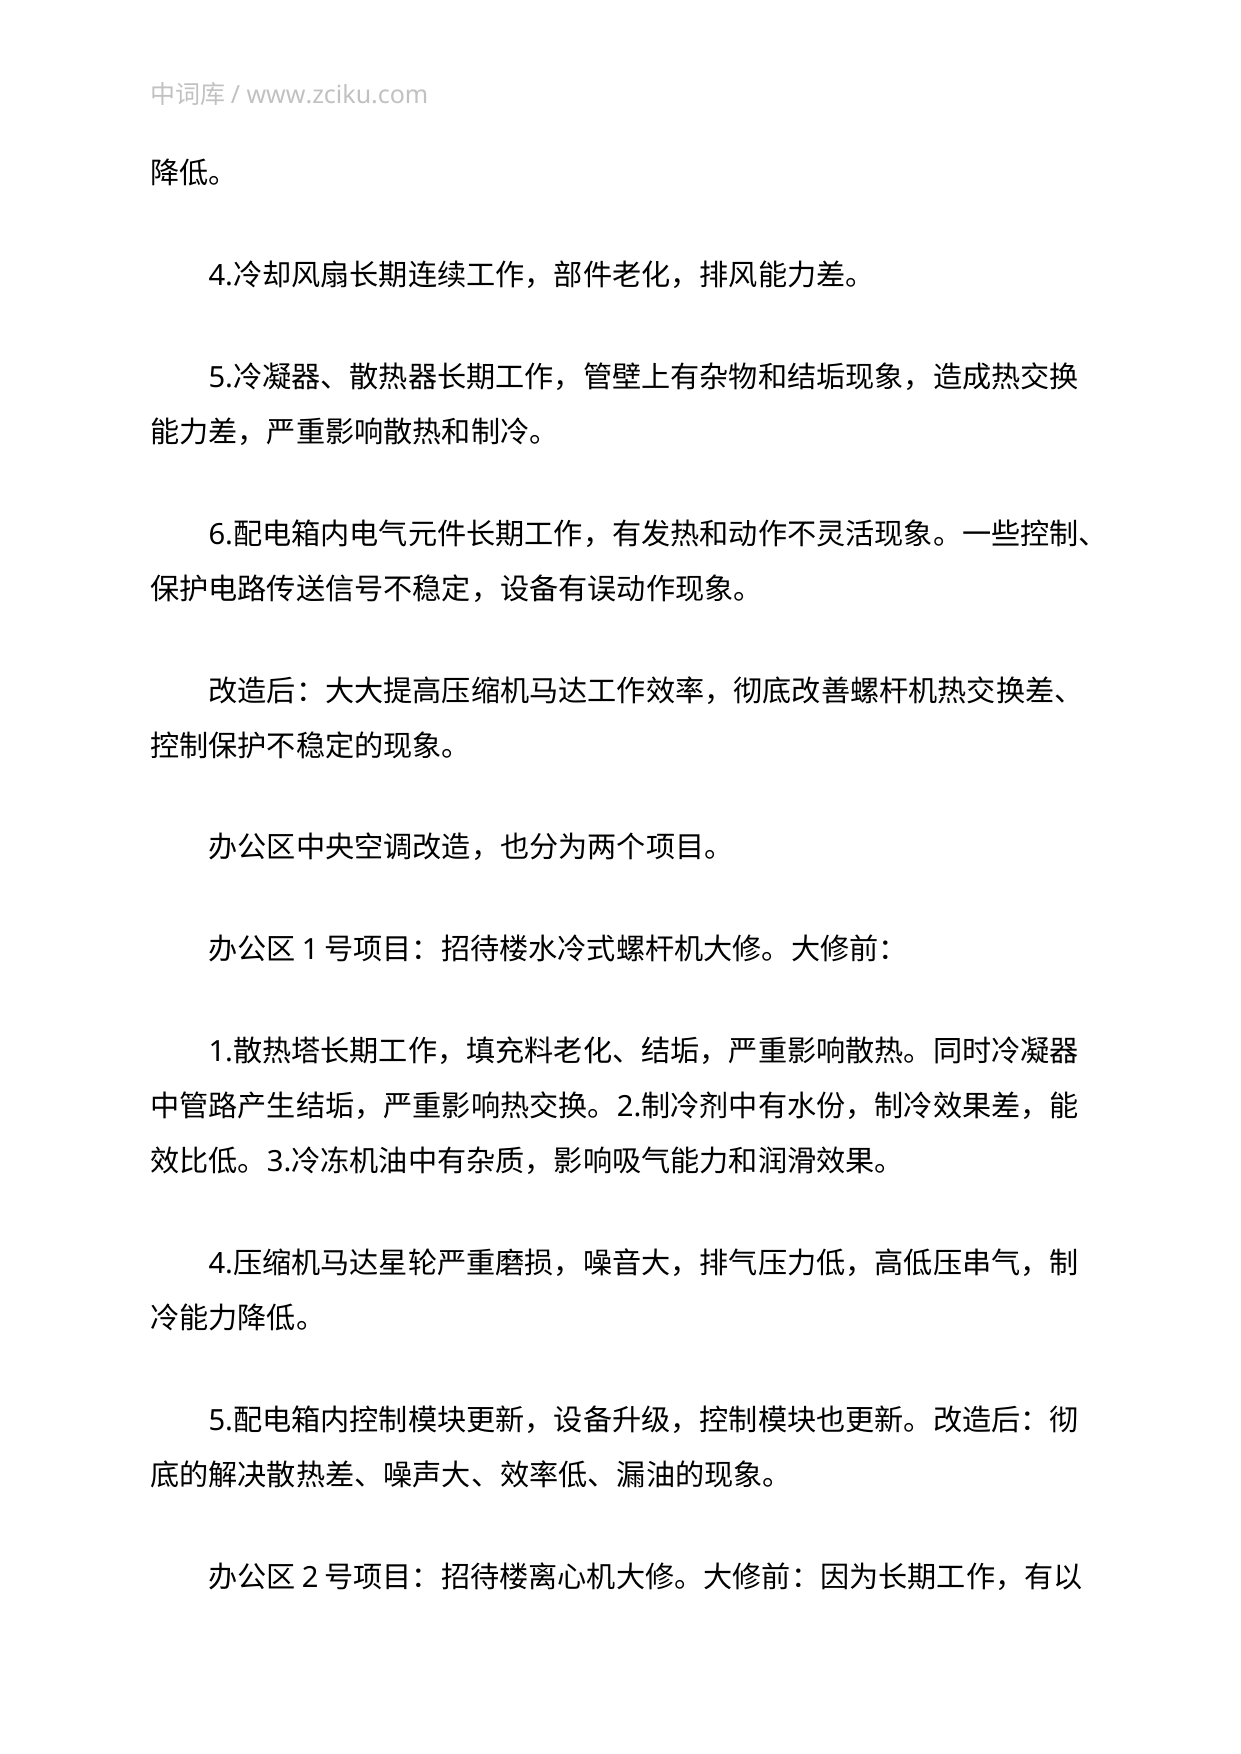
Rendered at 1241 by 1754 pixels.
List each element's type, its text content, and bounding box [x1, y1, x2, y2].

text 改造后：大大提高压缩机马达工作效率，彻底改善螺杆机热交换差、控制保护不稳定的现象。 [150, 667, 1090, 764]
text 4.冷却风扇长期连续工作，部件老化，排风能力差。 [150, 252, 1090, 294]
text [150, 1553, 1090, 1596]
text 办公区中央空调改造，也分为两个项目。 [150, 824, 1090, 866]
text 4.压缩机马达星轮严重磨损，噪音大，排气压力低，高低压串气，制冷能力降低。 [150, 1240, 1090, 1337]
text 1.散热塔长期工作，填充料老化、结垢，严重影响散热。同时冷凝器中管路产生结垢，严重影响热交换。2.制冷剂中有水份，制冷效果差，能效比低。3.冷冻机油中有杂质，影响吸气能力和润滑效果。 [150, 1028, 1090, 1180]
text 6.配电箱内电气元件长期工作，有发热和动作不灵活现象。一些控制、保护电路传送信号不稳定，设备有误动作现象。 [150, 511, 1090, 608]
text 5.配电箱内控制模块更新，设备升级，控制模块也更新。改造后：彻底的解决散热差、噪声大、效率低、漏油的现象。 [150, 1396, 1090, 1494]
text 5.冷凝器、散热器长期工作，管壁上有杂物和结垢现象，造成热交换能力差，严重影响散热和制冷。 [150, 354, 1090, 451]
text 办公区1号项目：招待楼水冷式螺杆机大修。大修前： [150, 926, 1090, 968]
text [150, 150, 1090, 192]
